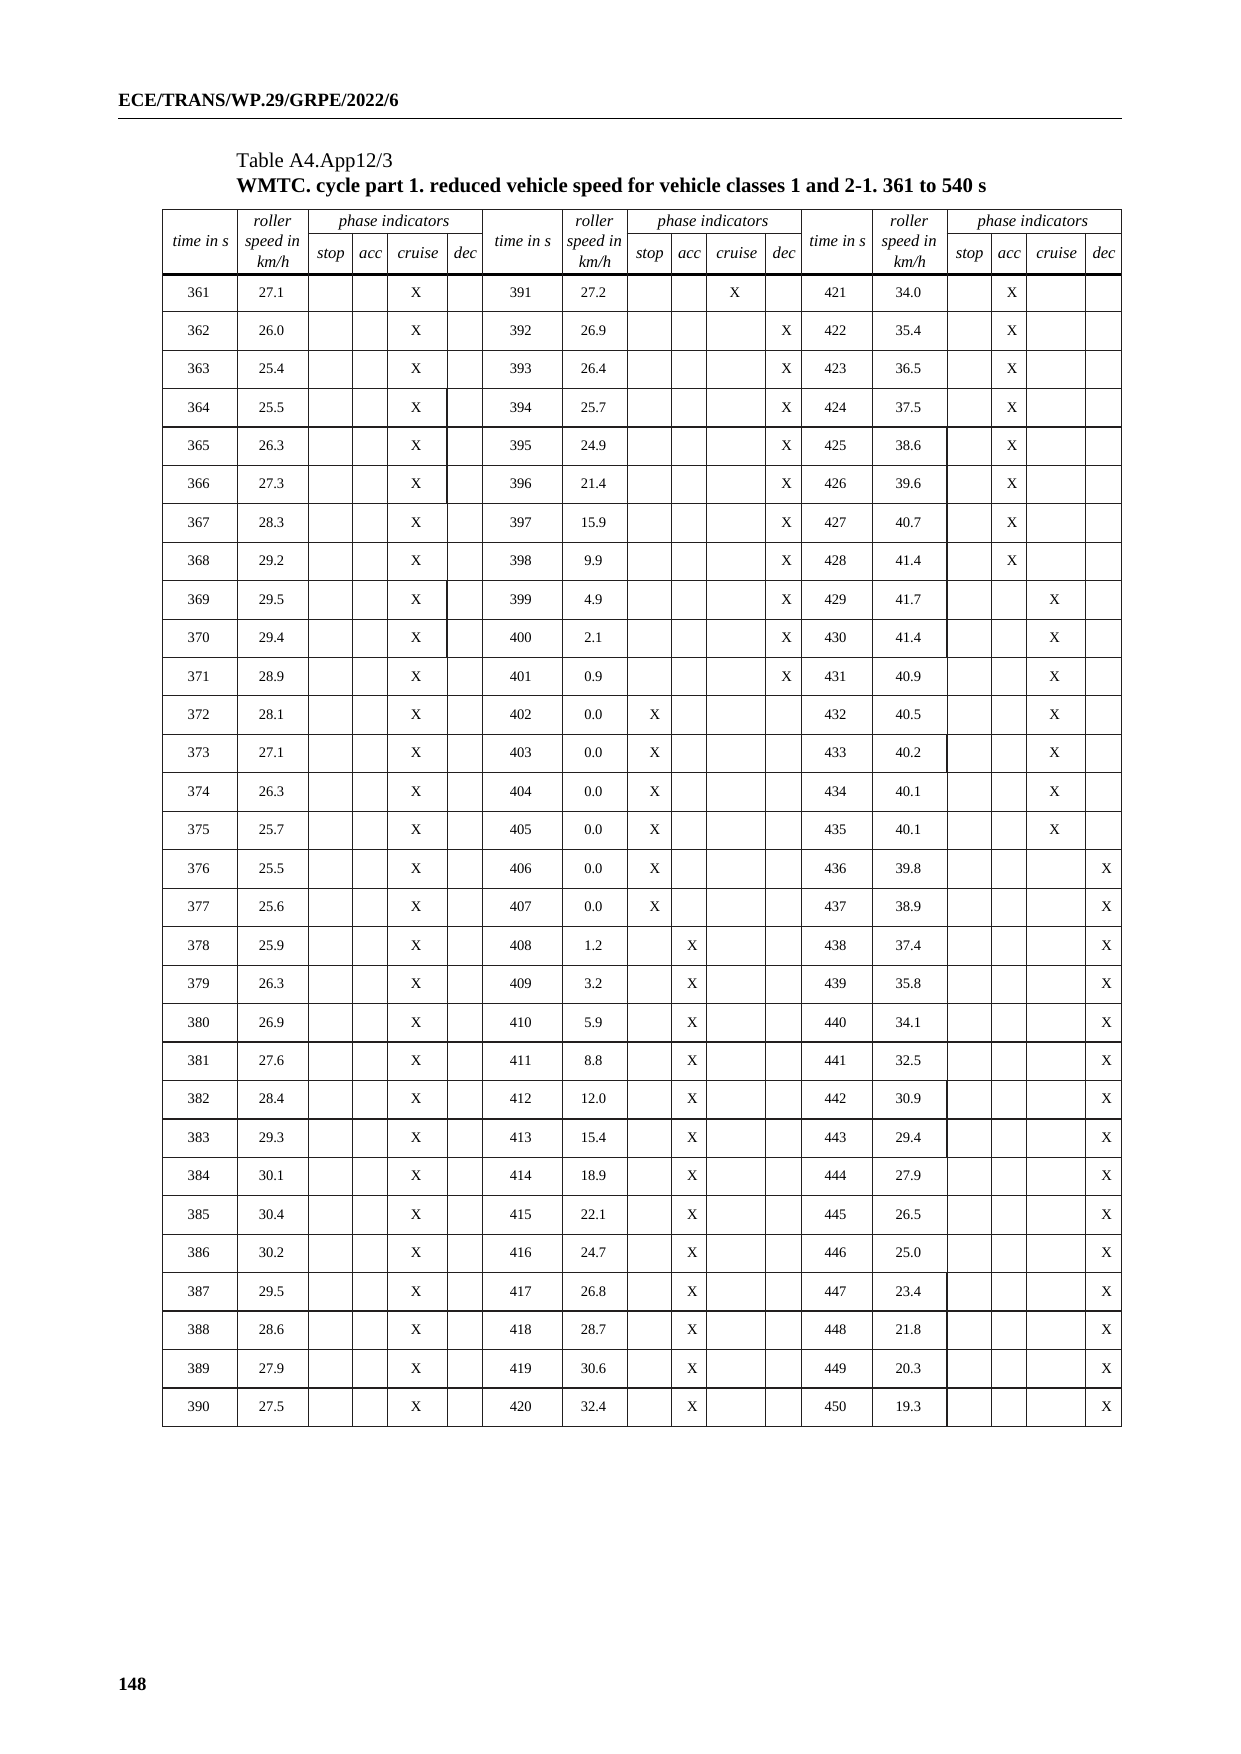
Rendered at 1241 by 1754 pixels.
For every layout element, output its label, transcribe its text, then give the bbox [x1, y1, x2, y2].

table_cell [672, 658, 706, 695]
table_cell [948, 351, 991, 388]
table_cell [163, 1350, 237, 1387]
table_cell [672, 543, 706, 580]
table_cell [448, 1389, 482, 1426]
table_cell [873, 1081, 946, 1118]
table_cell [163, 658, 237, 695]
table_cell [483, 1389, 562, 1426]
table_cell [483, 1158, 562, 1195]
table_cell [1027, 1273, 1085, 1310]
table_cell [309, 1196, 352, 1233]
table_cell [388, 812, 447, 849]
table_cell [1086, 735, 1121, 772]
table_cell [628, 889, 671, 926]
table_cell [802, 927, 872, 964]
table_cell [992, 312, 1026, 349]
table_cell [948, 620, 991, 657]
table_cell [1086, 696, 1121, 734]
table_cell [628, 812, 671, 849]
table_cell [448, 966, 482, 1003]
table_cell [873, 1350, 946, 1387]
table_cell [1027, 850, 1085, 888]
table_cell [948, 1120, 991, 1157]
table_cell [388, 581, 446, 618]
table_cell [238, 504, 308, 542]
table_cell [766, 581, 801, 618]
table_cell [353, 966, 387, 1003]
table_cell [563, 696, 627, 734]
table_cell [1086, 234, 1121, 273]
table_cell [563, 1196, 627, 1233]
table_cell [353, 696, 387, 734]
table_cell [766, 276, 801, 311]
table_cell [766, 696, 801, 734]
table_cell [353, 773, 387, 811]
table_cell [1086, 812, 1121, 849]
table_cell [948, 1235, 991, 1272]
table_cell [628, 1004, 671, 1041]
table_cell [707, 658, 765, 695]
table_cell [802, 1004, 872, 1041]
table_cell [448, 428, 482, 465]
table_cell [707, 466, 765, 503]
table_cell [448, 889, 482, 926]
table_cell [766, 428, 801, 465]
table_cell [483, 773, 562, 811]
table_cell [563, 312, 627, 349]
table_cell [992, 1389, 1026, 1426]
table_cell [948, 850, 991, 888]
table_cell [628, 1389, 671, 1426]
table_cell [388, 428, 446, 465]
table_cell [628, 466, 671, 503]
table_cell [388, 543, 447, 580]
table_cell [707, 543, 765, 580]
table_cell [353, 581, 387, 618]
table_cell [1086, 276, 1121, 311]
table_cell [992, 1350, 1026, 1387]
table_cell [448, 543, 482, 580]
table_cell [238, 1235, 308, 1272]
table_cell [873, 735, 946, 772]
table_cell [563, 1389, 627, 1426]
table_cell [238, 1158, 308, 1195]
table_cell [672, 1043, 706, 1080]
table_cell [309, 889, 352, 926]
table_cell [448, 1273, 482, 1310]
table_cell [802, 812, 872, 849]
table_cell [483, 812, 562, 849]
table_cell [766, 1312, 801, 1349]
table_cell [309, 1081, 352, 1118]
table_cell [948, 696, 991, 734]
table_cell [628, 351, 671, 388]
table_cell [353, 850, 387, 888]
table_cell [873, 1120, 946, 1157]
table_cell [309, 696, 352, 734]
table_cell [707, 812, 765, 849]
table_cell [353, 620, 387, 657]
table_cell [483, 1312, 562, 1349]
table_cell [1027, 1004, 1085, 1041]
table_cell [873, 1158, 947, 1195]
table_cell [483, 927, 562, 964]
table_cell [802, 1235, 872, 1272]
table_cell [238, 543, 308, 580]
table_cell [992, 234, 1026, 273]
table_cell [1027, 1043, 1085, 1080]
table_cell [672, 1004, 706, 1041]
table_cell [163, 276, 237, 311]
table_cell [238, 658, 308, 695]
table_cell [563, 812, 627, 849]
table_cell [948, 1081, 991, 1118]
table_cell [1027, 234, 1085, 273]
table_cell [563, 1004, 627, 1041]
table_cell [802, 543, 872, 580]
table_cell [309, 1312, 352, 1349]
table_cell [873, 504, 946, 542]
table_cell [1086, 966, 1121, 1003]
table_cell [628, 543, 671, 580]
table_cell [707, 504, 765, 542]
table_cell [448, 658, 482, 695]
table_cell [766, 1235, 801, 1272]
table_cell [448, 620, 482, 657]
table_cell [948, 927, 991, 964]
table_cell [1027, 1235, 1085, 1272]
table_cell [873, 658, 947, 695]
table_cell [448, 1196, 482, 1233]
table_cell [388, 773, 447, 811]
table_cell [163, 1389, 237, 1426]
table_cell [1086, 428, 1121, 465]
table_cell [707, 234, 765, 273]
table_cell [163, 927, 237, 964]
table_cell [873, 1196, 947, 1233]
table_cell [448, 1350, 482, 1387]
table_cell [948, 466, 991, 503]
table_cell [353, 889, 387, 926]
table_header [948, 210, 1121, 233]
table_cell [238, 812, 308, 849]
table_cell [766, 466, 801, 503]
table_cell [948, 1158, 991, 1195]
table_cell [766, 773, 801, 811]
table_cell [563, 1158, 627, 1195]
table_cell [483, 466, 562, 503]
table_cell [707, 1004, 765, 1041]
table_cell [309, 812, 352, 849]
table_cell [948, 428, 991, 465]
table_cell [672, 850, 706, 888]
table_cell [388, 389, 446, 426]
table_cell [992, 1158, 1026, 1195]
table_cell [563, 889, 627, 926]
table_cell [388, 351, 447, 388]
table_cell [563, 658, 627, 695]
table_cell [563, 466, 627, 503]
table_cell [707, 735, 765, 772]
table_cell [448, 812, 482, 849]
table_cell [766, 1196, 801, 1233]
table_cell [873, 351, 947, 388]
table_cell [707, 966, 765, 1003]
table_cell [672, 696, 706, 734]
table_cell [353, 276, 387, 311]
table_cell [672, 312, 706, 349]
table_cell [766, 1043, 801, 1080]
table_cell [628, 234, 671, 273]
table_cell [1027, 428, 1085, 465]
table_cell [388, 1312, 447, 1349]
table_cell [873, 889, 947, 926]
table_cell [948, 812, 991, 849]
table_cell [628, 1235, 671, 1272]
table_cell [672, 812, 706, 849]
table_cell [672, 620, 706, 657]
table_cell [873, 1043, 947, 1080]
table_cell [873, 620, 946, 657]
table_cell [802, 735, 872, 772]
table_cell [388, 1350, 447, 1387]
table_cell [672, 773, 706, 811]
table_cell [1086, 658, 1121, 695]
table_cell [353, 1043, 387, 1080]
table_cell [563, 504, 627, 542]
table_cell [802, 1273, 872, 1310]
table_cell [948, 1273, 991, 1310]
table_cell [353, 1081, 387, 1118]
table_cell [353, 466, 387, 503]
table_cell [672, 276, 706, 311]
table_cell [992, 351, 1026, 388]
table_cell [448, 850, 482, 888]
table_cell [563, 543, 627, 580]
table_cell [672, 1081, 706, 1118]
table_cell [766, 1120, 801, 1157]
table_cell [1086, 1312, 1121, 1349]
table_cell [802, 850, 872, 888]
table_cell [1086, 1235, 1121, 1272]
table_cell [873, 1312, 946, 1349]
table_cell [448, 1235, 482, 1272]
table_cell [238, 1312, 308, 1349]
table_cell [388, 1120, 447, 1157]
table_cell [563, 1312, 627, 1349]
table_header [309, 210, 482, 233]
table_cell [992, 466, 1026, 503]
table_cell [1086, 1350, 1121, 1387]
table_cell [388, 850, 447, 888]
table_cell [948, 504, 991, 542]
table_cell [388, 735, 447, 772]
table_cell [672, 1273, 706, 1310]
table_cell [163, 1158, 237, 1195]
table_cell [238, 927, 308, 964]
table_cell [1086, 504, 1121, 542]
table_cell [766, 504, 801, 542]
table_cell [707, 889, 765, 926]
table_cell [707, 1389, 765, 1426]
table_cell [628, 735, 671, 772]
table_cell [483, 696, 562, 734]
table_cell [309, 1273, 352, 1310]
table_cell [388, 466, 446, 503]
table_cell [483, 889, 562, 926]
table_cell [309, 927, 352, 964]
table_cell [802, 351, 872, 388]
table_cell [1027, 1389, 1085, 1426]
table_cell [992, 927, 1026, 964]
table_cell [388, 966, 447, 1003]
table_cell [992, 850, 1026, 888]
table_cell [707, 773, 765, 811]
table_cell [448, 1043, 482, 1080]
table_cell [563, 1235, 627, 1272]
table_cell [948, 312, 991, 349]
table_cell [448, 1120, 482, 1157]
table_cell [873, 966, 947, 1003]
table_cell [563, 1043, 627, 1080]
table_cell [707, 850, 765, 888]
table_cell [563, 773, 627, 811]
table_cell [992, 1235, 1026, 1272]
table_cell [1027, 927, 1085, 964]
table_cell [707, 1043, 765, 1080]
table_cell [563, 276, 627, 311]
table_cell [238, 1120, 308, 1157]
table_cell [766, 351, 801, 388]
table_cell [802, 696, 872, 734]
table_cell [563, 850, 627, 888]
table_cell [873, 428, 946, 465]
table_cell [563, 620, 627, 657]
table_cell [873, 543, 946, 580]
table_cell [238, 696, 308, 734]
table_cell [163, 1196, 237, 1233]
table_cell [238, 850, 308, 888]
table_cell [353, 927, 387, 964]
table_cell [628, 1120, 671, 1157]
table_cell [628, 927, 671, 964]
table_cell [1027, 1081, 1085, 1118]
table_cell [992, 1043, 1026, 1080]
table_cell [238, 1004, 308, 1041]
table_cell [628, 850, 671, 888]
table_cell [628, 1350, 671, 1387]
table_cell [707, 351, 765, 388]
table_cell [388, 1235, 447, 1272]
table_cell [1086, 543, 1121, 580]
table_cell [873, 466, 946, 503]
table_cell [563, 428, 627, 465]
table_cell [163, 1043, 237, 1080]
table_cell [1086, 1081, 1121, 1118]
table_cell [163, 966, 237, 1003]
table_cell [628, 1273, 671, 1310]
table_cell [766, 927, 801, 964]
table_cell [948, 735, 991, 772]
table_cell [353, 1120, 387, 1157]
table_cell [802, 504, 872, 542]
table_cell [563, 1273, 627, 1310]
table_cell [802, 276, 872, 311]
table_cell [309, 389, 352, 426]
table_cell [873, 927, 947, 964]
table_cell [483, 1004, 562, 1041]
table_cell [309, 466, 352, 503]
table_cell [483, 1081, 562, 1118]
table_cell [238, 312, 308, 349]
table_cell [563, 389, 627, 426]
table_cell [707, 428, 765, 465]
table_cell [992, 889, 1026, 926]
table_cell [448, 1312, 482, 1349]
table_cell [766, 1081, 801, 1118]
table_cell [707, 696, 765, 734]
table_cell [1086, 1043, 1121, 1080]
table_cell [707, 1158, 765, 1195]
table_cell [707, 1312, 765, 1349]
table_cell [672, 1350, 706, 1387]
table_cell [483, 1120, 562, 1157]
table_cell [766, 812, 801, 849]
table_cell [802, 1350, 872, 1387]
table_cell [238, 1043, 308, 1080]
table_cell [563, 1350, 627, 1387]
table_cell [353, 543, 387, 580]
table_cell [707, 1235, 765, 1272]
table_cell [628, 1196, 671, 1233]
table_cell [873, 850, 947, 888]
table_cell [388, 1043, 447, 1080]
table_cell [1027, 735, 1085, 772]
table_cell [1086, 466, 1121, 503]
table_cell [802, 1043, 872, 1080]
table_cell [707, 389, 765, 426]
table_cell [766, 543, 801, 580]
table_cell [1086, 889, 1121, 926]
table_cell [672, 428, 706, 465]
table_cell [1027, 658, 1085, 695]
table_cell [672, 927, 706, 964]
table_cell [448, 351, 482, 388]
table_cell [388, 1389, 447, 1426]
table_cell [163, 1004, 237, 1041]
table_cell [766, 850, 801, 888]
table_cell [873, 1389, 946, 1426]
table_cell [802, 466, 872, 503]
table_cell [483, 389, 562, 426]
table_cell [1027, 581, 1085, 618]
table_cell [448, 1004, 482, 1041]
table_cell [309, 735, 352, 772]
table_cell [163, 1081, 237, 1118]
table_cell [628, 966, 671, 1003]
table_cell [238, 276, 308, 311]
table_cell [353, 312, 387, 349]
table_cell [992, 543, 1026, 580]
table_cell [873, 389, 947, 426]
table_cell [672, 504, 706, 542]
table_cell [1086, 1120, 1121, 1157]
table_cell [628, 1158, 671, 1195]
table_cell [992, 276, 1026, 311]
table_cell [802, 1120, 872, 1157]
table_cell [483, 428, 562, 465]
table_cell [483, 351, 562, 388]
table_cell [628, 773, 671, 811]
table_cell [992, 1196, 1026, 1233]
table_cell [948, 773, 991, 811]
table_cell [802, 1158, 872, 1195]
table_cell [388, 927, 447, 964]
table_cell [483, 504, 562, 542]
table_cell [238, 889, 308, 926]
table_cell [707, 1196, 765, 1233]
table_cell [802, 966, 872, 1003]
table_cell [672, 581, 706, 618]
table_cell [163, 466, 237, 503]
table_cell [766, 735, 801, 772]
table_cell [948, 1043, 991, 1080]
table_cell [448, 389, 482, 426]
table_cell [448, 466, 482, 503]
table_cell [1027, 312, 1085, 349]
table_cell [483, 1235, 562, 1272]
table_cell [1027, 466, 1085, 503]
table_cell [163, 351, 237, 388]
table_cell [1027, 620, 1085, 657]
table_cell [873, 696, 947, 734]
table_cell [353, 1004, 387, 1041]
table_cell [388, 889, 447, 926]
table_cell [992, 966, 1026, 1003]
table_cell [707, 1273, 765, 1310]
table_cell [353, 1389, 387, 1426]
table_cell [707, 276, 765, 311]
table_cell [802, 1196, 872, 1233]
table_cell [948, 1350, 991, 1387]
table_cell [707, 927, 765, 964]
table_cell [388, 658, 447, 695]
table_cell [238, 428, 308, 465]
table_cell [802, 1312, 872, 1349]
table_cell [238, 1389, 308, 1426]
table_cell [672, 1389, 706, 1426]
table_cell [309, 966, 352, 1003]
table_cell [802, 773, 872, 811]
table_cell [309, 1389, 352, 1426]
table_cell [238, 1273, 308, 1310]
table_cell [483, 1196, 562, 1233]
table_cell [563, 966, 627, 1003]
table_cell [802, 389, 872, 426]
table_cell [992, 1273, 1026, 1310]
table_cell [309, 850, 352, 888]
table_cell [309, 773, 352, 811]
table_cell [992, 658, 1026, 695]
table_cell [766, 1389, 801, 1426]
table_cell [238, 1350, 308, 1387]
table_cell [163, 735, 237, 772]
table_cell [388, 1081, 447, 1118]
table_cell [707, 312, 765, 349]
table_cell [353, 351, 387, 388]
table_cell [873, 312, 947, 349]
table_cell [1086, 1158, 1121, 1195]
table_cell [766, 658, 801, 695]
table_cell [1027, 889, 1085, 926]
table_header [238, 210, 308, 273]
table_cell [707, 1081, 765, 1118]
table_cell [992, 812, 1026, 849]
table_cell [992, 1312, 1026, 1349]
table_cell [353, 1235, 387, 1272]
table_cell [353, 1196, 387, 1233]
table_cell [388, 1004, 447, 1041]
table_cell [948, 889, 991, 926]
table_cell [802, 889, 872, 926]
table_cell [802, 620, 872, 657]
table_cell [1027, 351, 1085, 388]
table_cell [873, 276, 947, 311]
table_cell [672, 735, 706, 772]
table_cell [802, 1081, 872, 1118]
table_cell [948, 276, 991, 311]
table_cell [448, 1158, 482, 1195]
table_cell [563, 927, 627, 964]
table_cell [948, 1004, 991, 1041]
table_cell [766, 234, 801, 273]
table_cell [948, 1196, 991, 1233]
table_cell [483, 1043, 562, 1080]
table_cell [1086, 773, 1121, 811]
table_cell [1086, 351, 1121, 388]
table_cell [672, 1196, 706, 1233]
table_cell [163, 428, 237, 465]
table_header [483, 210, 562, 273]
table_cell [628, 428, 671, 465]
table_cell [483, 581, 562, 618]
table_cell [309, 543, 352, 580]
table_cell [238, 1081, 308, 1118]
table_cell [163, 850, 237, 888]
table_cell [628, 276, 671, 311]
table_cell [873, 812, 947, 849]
text WMTC. cycle part 1. reduced vehicle speed for vehicle classes 1 and 2-1. 361 to 540 s [236, 172, 1004, 197]
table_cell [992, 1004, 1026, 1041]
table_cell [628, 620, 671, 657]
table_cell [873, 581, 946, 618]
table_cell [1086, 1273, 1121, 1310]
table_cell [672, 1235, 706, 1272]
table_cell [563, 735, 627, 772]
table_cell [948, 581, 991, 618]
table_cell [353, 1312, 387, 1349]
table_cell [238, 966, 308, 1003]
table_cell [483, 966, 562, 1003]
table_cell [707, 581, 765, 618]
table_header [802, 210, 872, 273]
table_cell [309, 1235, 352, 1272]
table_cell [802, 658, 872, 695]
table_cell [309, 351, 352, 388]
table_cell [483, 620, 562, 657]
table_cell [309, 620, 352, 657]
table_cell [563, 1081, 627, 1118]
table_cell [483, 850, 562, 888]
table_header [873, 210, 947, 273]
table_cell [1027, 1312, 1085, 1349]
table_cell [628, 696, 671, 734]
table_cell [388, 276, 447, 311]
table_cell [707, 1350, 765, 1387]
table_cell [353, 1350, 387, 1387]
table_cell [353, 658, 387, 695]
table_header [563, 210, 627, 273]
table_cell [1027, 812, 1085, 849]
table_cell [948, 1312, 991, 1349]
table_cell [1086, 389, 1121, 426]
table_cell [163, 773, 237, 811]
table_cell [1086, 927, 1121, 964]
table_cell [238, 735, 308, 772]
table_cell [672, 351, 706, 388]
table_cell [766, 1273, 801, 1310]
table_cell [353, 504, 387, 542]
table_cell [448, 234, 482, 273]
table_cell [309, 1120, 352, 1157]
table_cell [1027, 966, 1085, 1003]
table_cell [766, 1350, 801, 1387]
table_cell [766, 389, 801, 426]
text Table A4.App12/3 [236, 148, 1122, 172]
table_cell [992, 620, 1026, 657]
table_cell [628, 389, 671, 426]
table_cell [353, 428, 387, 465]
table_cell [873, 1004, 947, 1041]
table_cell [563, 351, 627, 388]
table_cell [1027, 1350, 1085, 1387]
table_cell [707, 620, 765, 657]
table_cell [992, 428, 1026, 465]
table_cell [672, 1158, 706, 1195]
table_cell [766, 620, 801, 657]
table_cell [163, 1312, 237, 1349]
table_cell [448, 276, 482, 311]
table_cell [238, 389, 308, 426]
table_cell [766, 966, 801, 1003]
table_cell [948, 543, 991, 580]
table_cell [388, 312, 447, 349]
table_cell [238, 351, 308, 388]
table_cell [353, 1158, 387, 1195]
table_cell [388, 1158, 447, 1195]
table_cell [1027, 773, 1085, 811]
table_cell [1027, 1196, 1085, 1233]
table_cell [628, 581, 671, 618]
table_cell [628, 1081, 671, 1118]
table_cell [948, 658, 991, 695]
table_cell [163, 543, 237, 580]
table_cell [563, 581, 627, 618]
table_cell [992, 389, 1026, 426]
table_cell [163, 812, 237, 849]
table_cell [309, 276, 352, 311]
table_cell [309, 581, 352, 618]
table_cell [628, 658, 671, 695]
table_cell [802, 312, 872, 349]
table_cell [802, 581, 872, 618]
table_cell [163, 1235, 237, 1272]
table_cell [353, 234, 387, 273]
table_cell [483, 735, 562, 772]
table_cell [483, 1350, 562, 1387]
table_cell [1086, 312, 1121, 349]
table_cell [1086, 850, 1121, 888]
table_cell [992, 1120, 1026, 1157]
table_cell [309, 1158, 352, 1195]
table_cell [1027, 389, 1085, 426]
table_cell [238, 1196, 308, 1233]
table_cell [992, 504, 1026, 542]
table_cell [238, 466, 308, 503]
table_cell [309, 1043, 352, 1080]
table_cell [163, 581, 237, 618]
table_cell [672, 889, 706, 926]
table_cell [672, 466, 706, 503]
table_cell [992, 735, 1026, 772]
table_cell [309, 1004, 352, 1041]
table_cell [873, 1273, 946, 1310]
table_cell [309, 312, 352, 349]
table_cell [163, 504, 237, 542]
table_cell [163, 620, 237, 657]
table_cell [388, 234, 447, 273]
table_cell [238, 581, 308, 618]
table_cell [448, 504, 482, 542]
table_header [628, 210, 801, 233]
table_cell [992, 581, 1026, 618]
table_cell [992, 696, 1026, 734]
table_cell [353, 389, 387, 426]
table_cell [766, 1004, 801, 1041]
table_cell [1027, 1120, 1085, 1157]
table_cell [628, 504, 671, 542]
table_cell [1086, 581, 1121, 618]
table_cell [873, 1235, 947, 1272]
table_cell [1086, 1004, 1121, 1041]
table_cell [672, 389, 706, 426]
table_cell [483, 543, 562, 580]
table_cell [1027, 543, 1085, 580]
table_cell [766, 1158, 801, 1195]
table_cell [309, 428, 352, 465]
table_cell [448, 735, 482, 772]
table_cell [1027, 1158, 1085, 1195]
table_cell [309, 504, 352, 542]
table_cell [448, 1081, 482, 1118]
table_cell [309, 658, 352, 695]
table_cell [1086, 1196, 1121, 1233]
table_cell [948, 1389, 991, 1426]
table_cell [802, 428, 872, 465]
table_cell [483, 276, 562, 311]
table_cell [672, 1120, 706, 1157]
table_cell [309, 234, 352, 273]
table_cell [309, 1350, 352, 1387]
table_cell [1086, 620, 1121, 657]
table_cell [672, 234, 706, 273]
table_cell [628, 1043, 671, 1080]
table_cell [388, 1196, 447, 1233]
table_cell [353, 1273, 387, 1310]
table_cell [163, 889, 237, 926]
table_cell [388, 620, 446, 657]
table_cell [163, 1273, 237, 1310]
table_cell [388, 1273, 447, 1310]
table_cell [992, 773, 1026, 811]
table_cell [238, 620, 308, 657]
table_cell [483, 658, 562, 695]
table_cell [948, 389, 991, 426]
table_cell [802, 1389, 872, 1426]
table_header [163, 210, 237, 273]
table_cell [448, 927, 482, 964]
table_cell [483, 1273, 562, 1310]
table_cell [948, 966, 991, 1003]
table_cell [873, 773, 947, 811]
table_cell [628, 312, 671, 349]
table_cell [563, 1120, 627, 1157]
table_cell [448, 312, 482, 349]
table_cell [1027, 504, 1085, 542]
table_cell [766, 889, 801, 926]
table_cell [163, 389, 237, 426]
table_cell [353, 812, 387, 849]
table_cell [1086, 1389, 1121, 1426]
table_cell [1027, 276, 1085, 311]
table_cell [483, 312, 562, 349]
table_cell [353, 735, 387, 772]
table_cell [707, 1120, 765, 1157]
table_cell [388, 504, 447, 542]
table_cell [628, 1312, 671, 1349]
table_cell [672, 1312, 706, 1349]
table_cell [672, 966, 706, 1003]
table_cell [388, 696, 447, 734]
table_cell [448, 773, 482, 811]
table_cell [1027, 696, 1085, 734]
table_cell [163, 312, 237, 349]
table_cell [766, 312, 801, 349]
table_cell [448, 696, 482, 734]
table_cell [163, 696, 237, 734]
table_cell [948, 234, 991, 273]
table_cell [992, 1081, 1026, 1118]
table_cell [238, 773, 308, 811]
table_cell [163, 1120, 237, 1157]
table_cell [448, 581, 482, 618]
